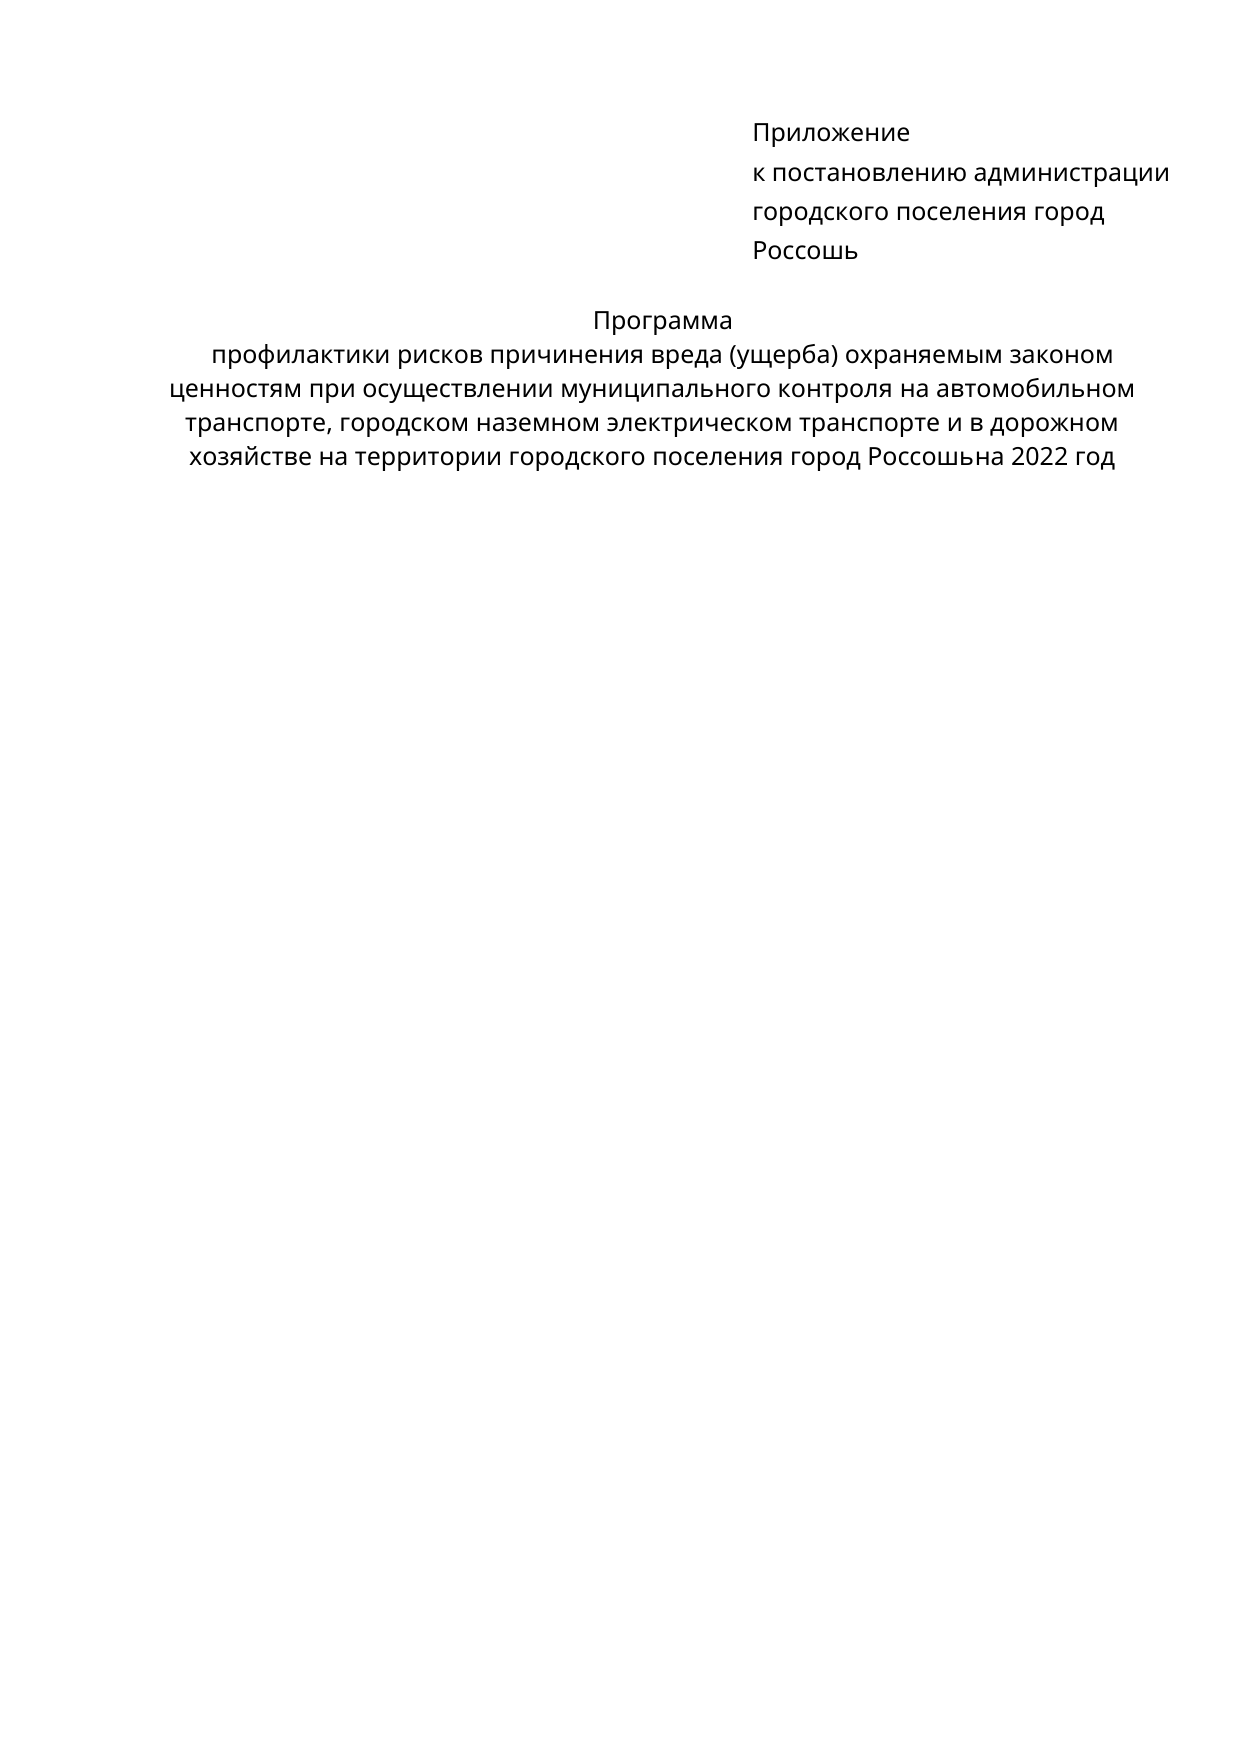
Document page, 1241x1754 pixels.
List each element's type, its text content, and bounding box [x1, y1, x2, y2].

text Программа [164, 302, 1139, 336]
text профилактики рисков причинения вреда (ущерба) охраняемым законом ценностям при осуществлении муниципального контроля на автомобильном транспорте, городском наземном электрическом транспорте и в дорожном хозяйстве на территории городского поселения город Россошьна 2022 год [164, 336, 1139, 473]
